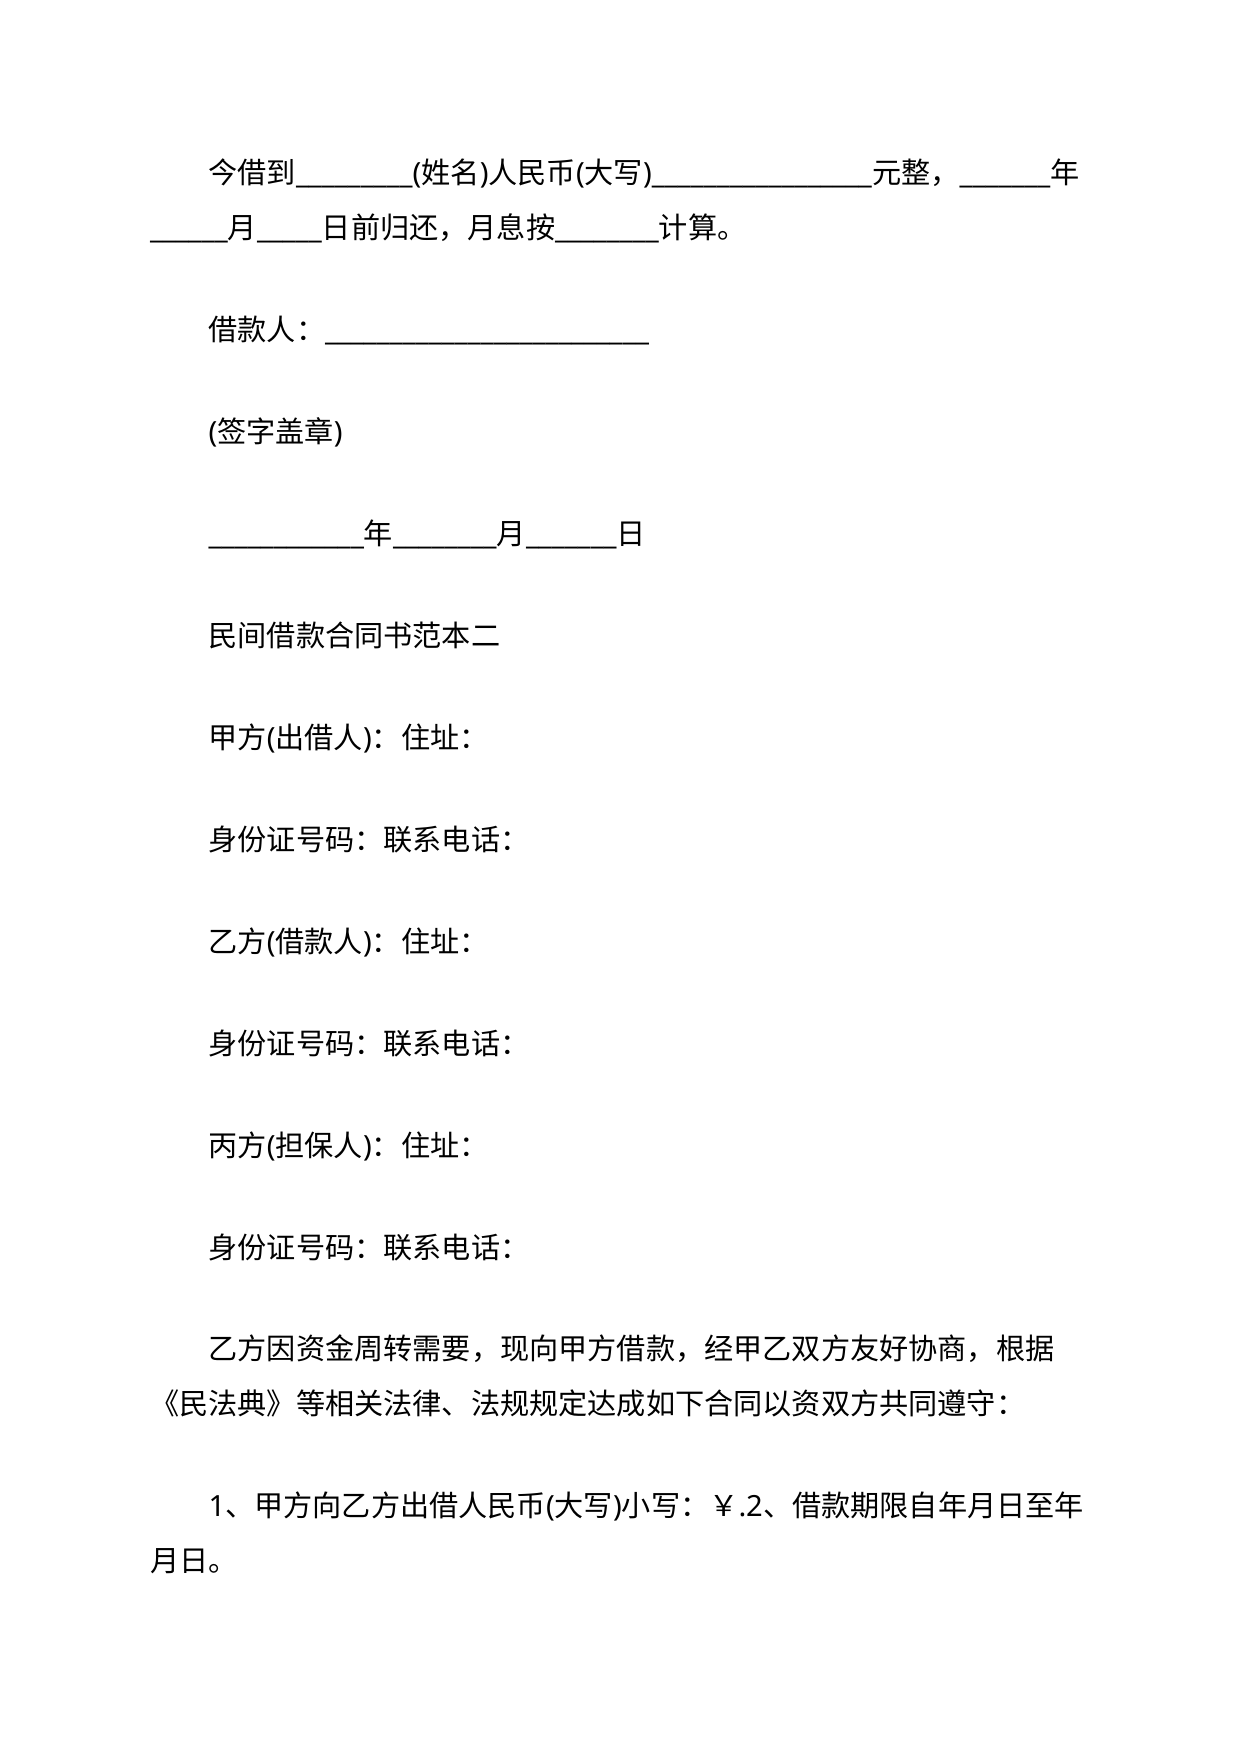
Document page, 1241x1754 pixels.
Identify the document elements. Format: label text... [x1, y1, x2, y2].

text 身份证号码：联系电话： [150, 817, 1090, 859]
text ____________年________月_______日 [150, 511, 1090, 553]
text 身份证号码：联系电话： [150, 1020, 1090, 1063]
text 甲方(出借人)：住址： [150, 715, 1090, 757]
text (签字盖章) [150, 409, 1090, 451]
text 借款人：_________________________ [150, 307, 1090, 349]
text 1、甲方向乙方出借人民币(大写)小写：￥.2、借款期限自年月日至年月日。 [150, 1483, 1090, 1580]
text 丙方(担保人)：住址： [150, 1122, 1090, 1164]
text 身份证号码：联系电话： [150, 1224, 1090, 1266]
text 民间借款合同书范本二 [150, 613, 1090, 655]
text 乙方(借款人)：住址： [150, 918, 1090, 961]
text 今借到_________(姓名)人民币(大写)_________________元整，_______年______月_____日前归还，月息按________计算。 [150, 150, 1090, 247]
text 乙方因资金周转需要，现向甲方借款，经甲乙双方友好协商，根据《民法典》等相关法律、法规规定达成如下合同以资双方共同遵守： [150, 1326, 1090, 1423]
